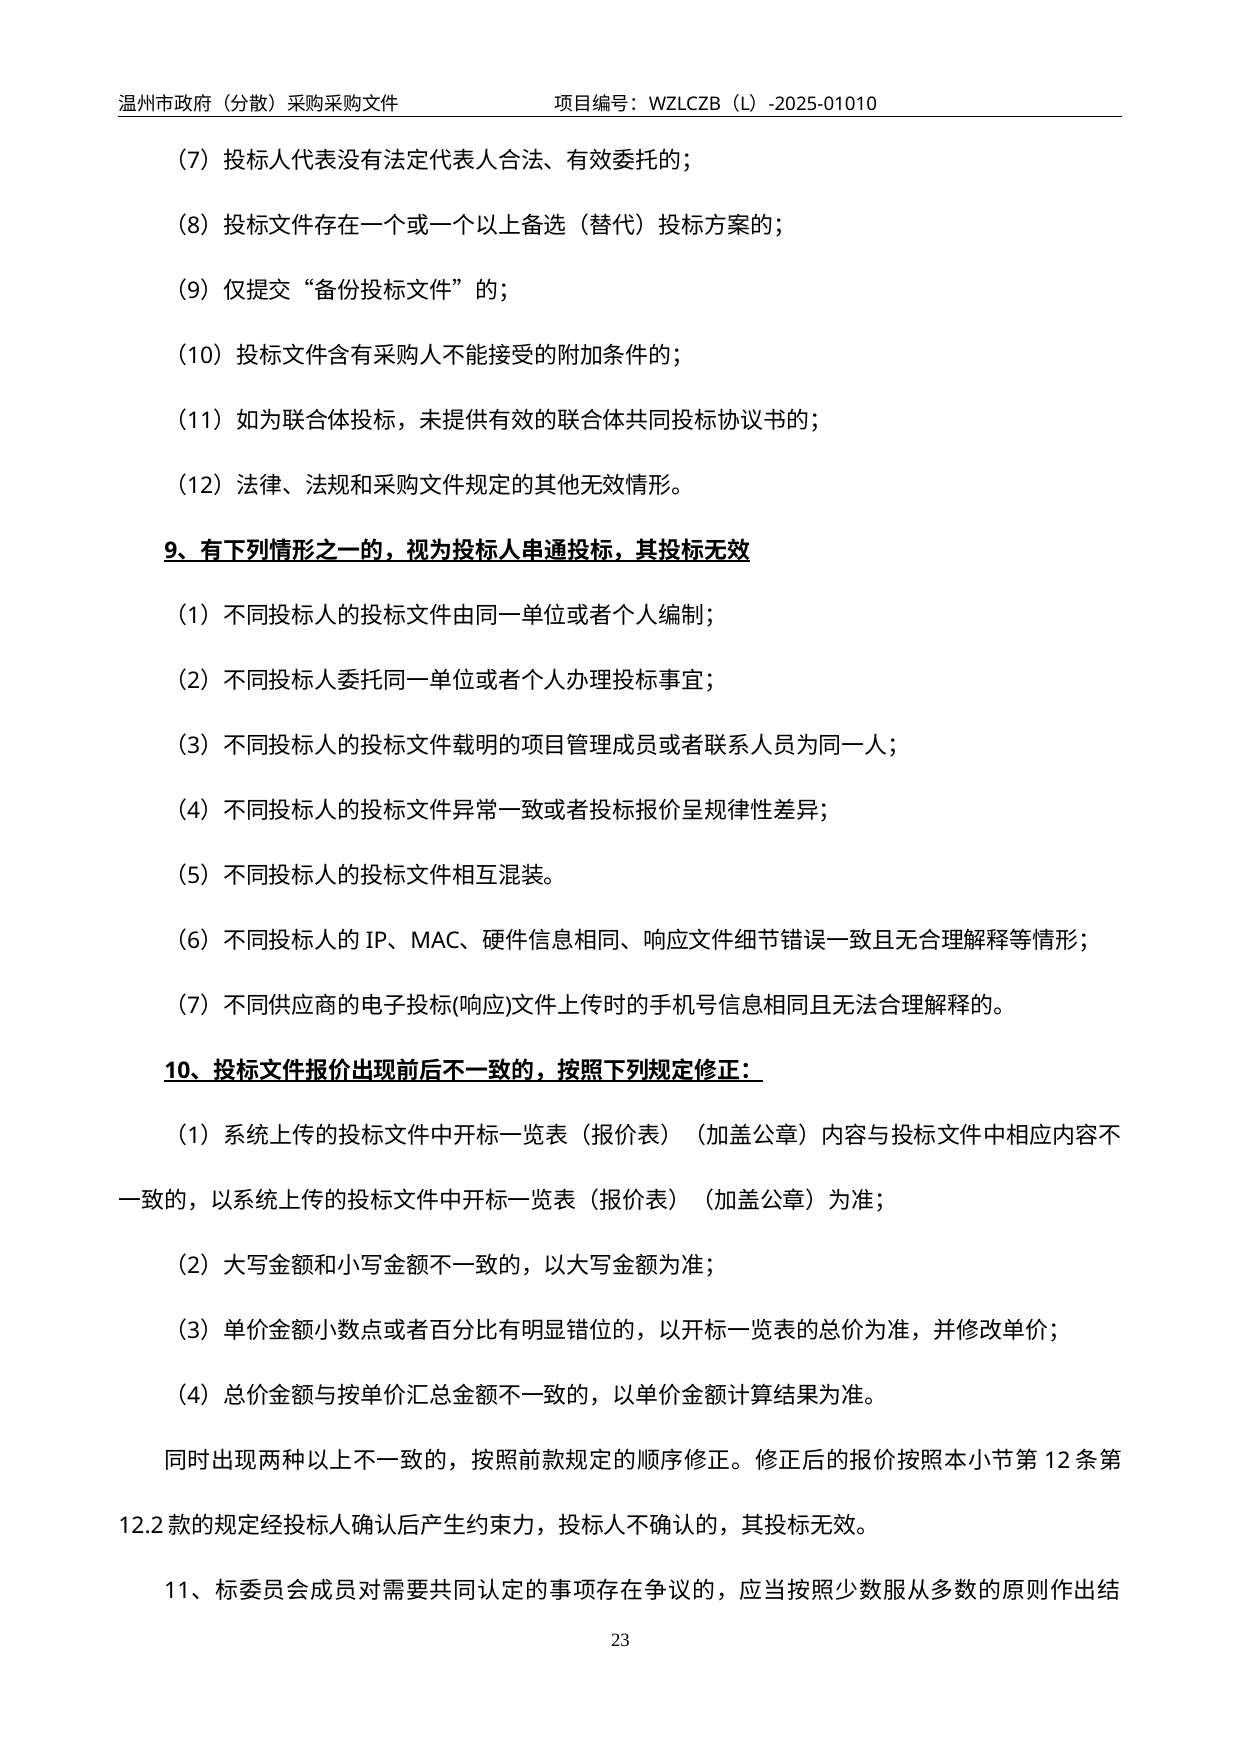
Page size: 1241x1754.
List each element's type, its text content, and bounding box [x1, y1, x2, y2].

text （1）不同投标人的投标文件由同一单位或者个人编制； [118, 581, 1122, 646]
text （10）投标文件含有采购人不能接受的附加条件的； [118, 321, 1122, 386]
text （3）不同投标人的投标文件载明的项目管理成员或者联系人员为同一人； [118, 711, 1122, 776]
text 10、投标文件报价出现前后不一致的，按照下列规定修正： [118, 1036, 1122, 1101]
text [118, 1556, 1122, 1621]
text （9）仅提交“备份投标文件”的； [118, 256, 1122, 321]
text （2）不同投标人委托同一单位或者个人办理投标事宜； [118, 646, 1122, 711]
text （4）总价金额与按单价汇总金额不一致的，以单价金额计算结果为准。 [118, 1361, 1122, 1426]
text （11）如为联合体投标，未提供有效的联合体共同投标协议书的； [118, 386, 1122, 451]
text （4）不同投标人的投标文件异常一致或者投标报价呈规律性差异； [118, 776, 1122, 841]
text （1）系统上传的投标文件中开标一览表（报价表）（加盖公章）内容与投标文件中相应内容不一致的，以系统上传的投标文件中开标一览表（报价表）（加盖公章）为准； [118, 1101, 1122, 1231]
text （2）大写金额和小写金额不一致的，以大写金额为准； [118, 1231, 1122, 1296]
text （6）不同投标人的 IP、MAC、硬件信息相同、响应文件细节错误一致且无合理解释等情形； [118, 906, 1122, 971]
text （12）法律、法规和采购文件规定的其他无效情形。 [118, 451, 1122, 516]
text 同时出现两种以上不一致的，按照前款规定的顺序修正。修正后的报价按照本小节第12条第12.2款的规定经投标人确认后产生约束力，投标人不确认的，其投标无效。 [118, 1426, 1122, 1556]
text （5）不同投标人的投标文件相互混装。 [118, 841, 1122, 906]
text （8）投标文件存在一个或一个以上备选（替代）投标方案的； [118, 191, 1122, 256]
text （7）投标人代表没有法定代表人合法、有效委托的； [118, 126, 1122, 191]
text （3）单价金额小数点或者百分比有明显错位的，以开标一览表的总价为准，并修改单价； [118, 1296, 1122, 1361]
text （7）不同供应商的电子投标(响应)文件上传时的手机号信息相同且无法合理解释的。 [118, 971, 1122, 1036]
text 9、有下列情形之一的，视为投标人串通投标，其投标无效 [118, 516, 1122, 581]
